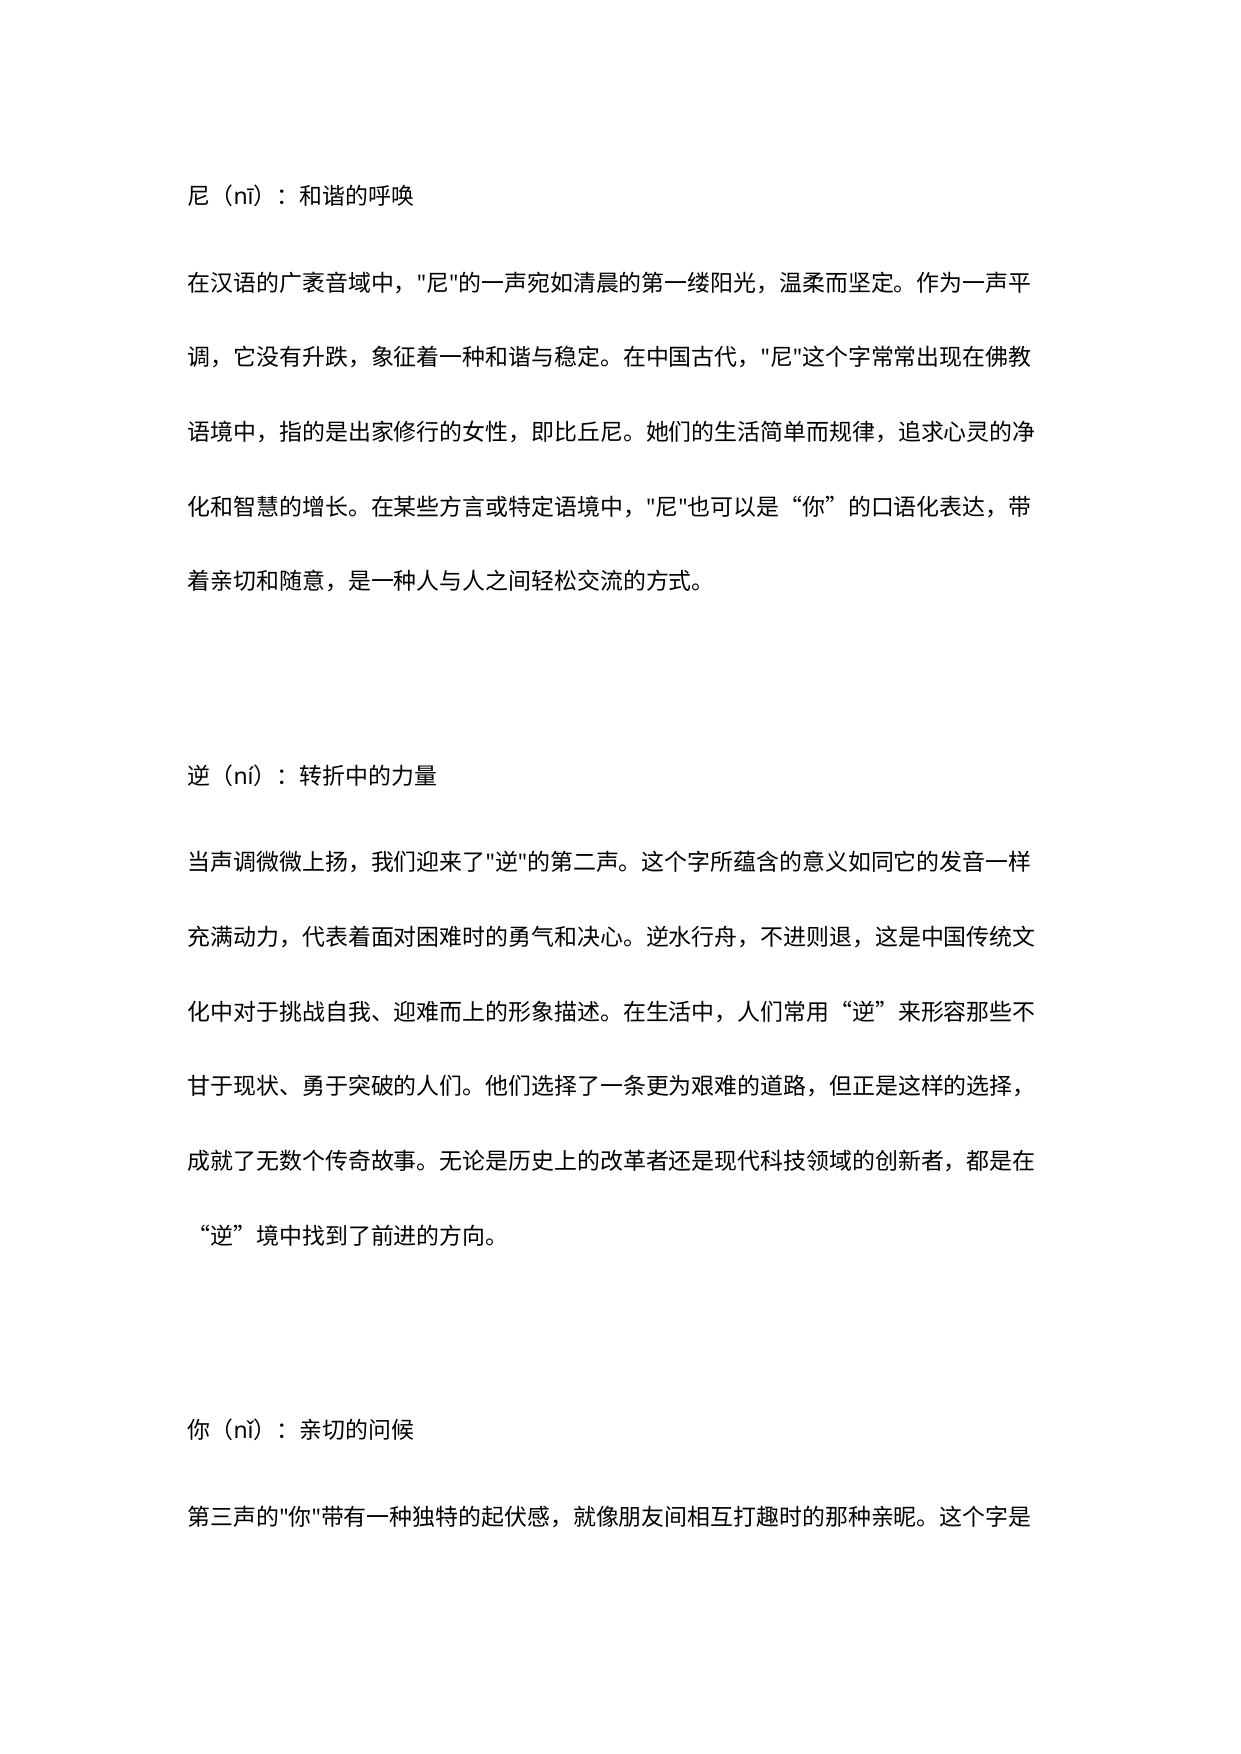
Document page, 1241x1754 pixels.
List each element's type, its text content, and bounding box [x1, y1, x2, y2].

text 在汉语的广袤音域中，"尼"的一声宛如清晨的第一缕阳光，温柔而坚定。作为一声平调，它没有升跌，象征着一种和谐与稳定。在中国古代，"尼"这个字常常出现在佛教语境中，指的是出家修行的女性，即比丘尼。她们的生活简单而规律，追求心灵的净化和智慧的增长。在某些方言或特定语境中，"尼"也可以是“你”的口语化表达，带着亲切和随意，是一种人与人之间轻松交流的方式。 [187, 249, 1053, 612]
text 你（nǐ）：亲切的问候 [187, 1396, 1053, 1461]
text 当声调微微上扬，我们迎来了"逆"的第二声。这个字所蕴含的意义如同它的发音一样充满动力，代表着面对困难时的勇气和决心。逆水行舟，不进则退，这是中国传统文化中对于挑战自我、迎难而上的形象描述。在生活中，人们常用“逆”来形容那些不甘于现状、勇于突破的人们。他们选择了一条更为艰难的道路，但正是这样的选择，成就了无数个传奇故事。无论是历史上的改革者还是现代科技领域的创新者，都是在“逆”境中找到了前进的方向。 [187, 828, 1053, 1267]
text 尼（nī）：和谐的呼唤 [187, 162, 1053, 227]
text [187, 1483, 1053, 1548]
text 逆（ní）：转折中的力量 [187, 742, 1053, 807]
